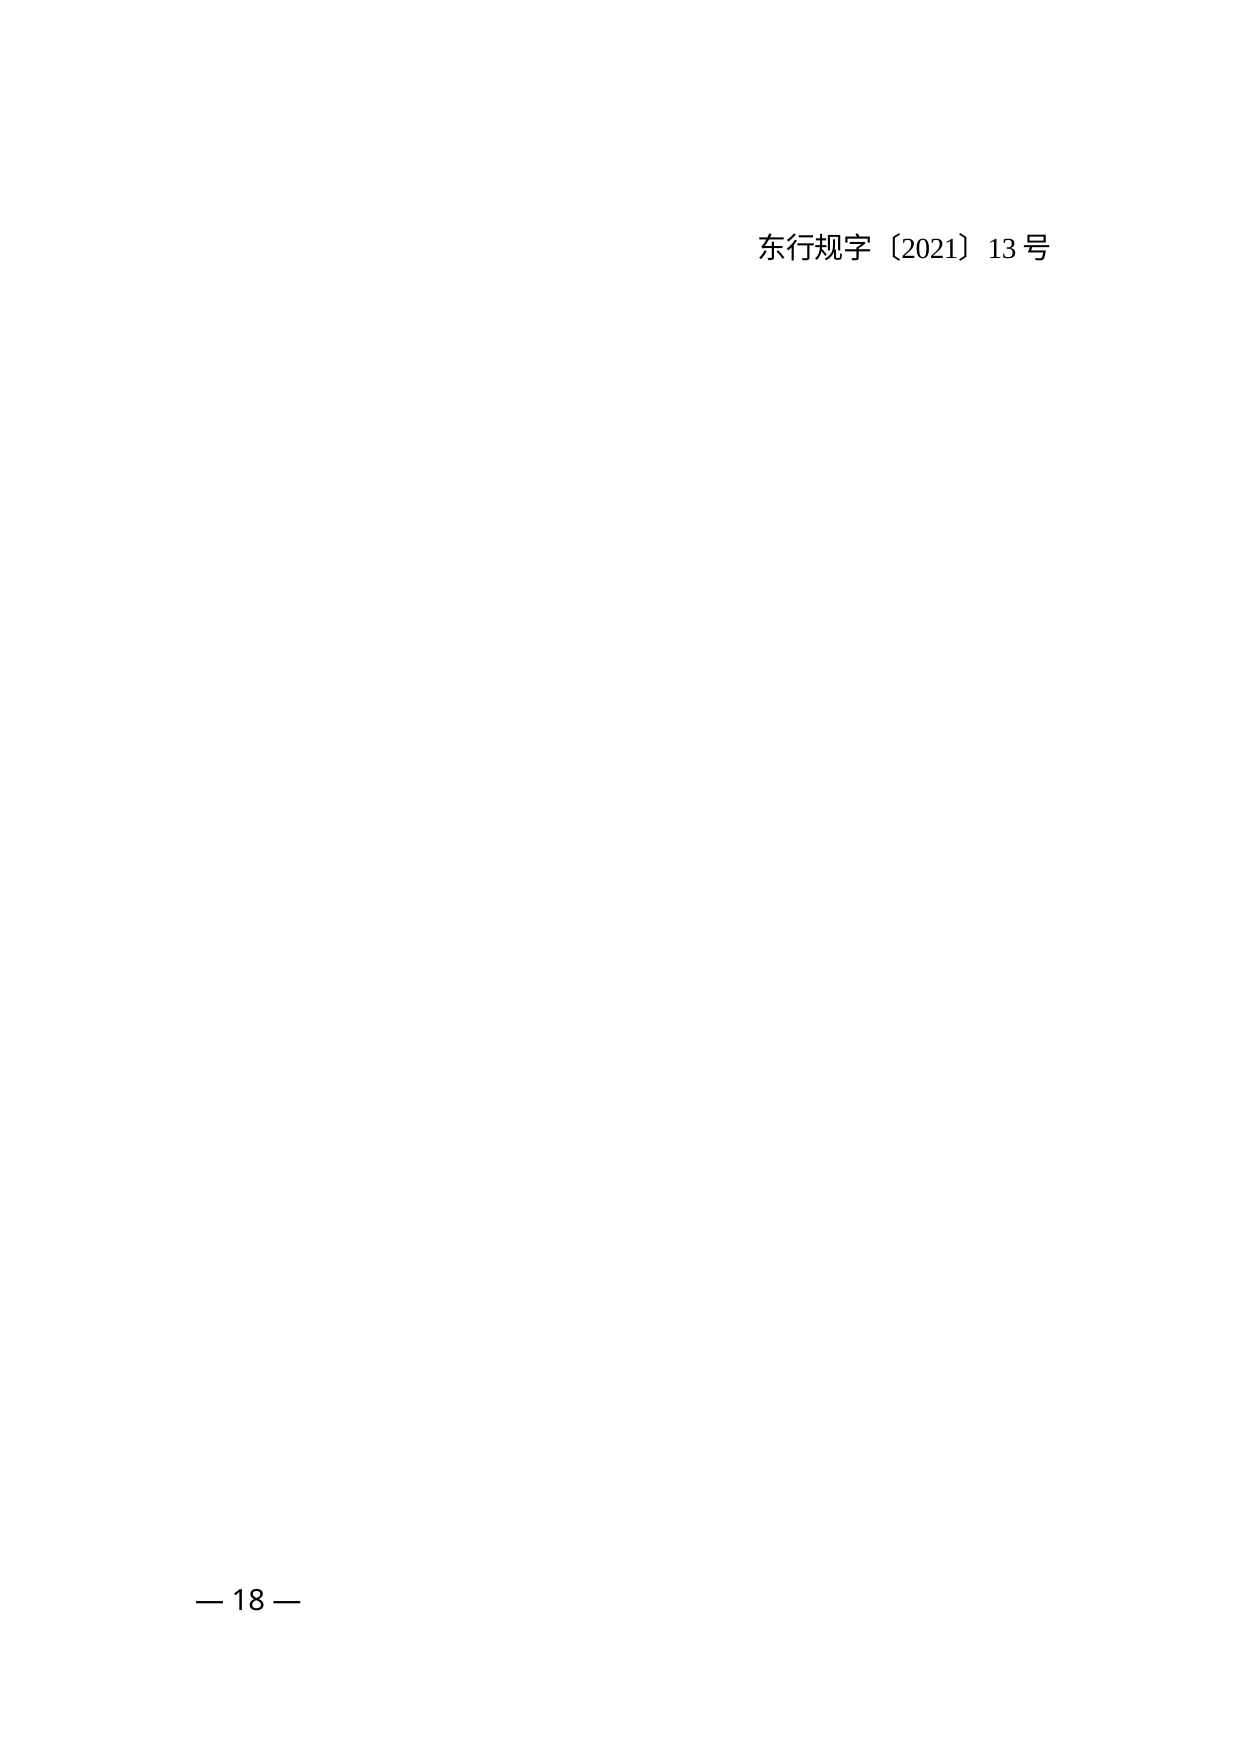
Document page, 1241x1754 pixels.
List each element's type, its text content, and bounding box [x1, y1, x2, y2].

text 东行规字〔2021〕13号 [165, 214, 1051, 279]
